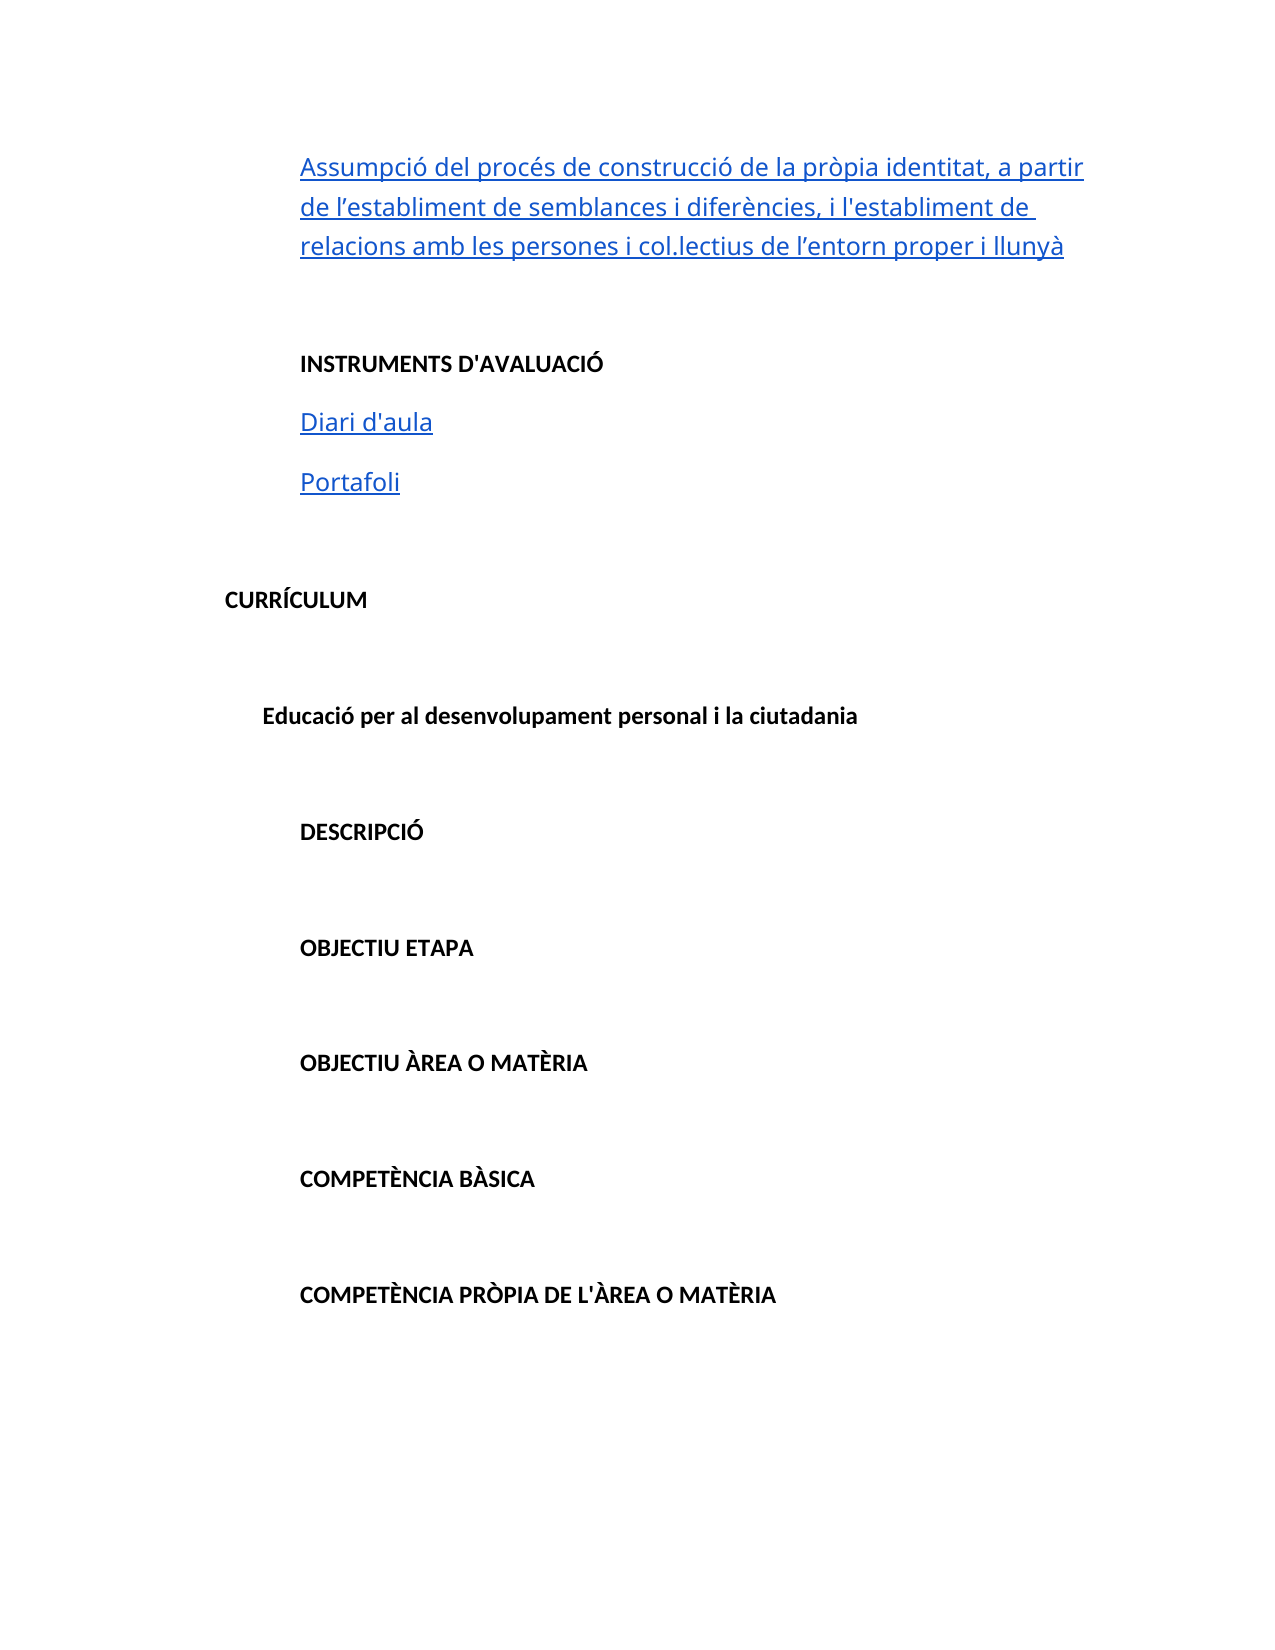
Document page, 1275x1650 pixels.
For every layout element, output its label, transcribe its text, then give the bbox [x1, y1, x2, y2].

subtitle INSTRUMENTS D'AVALUACIÓ [300, 348, 1087, 379]
subtitle OBJECTIU ETAPA [300, 932, 1087, 962]
subtitle OBJECTIU ÀREA O MATÈRIA [300, 1047, 1087, 1078]
text Assumpció del procés de construcció de la pròpia identitat, a partir de l’establiment de semblances i diferències, i l'establiment de relacions amb les persones i col.lectius de l’entorn proper i llunyà [300, 150, 1087, 262]
subtitle COMPETÈNCIA BÀSICA [300, 1163, 1087, 1194]
subtitle CURRÍCULUM [225, 584, 1087, 615]
subtitle Educació per al desenvolupament personal i la ciutadania [262, 700, 1087, 731]
subtitle COMPETÈNCIA PRÒPIA DE L'ÀREA O MATÈRIA [300, 1279, 1087, 1310]
text Diari d'aula [300, 404, 1087, 438]
text Portafoli [300, 464, 1087, 498]
subtitle DESCRIPCIÓ [300, 816, 1087, 846]
